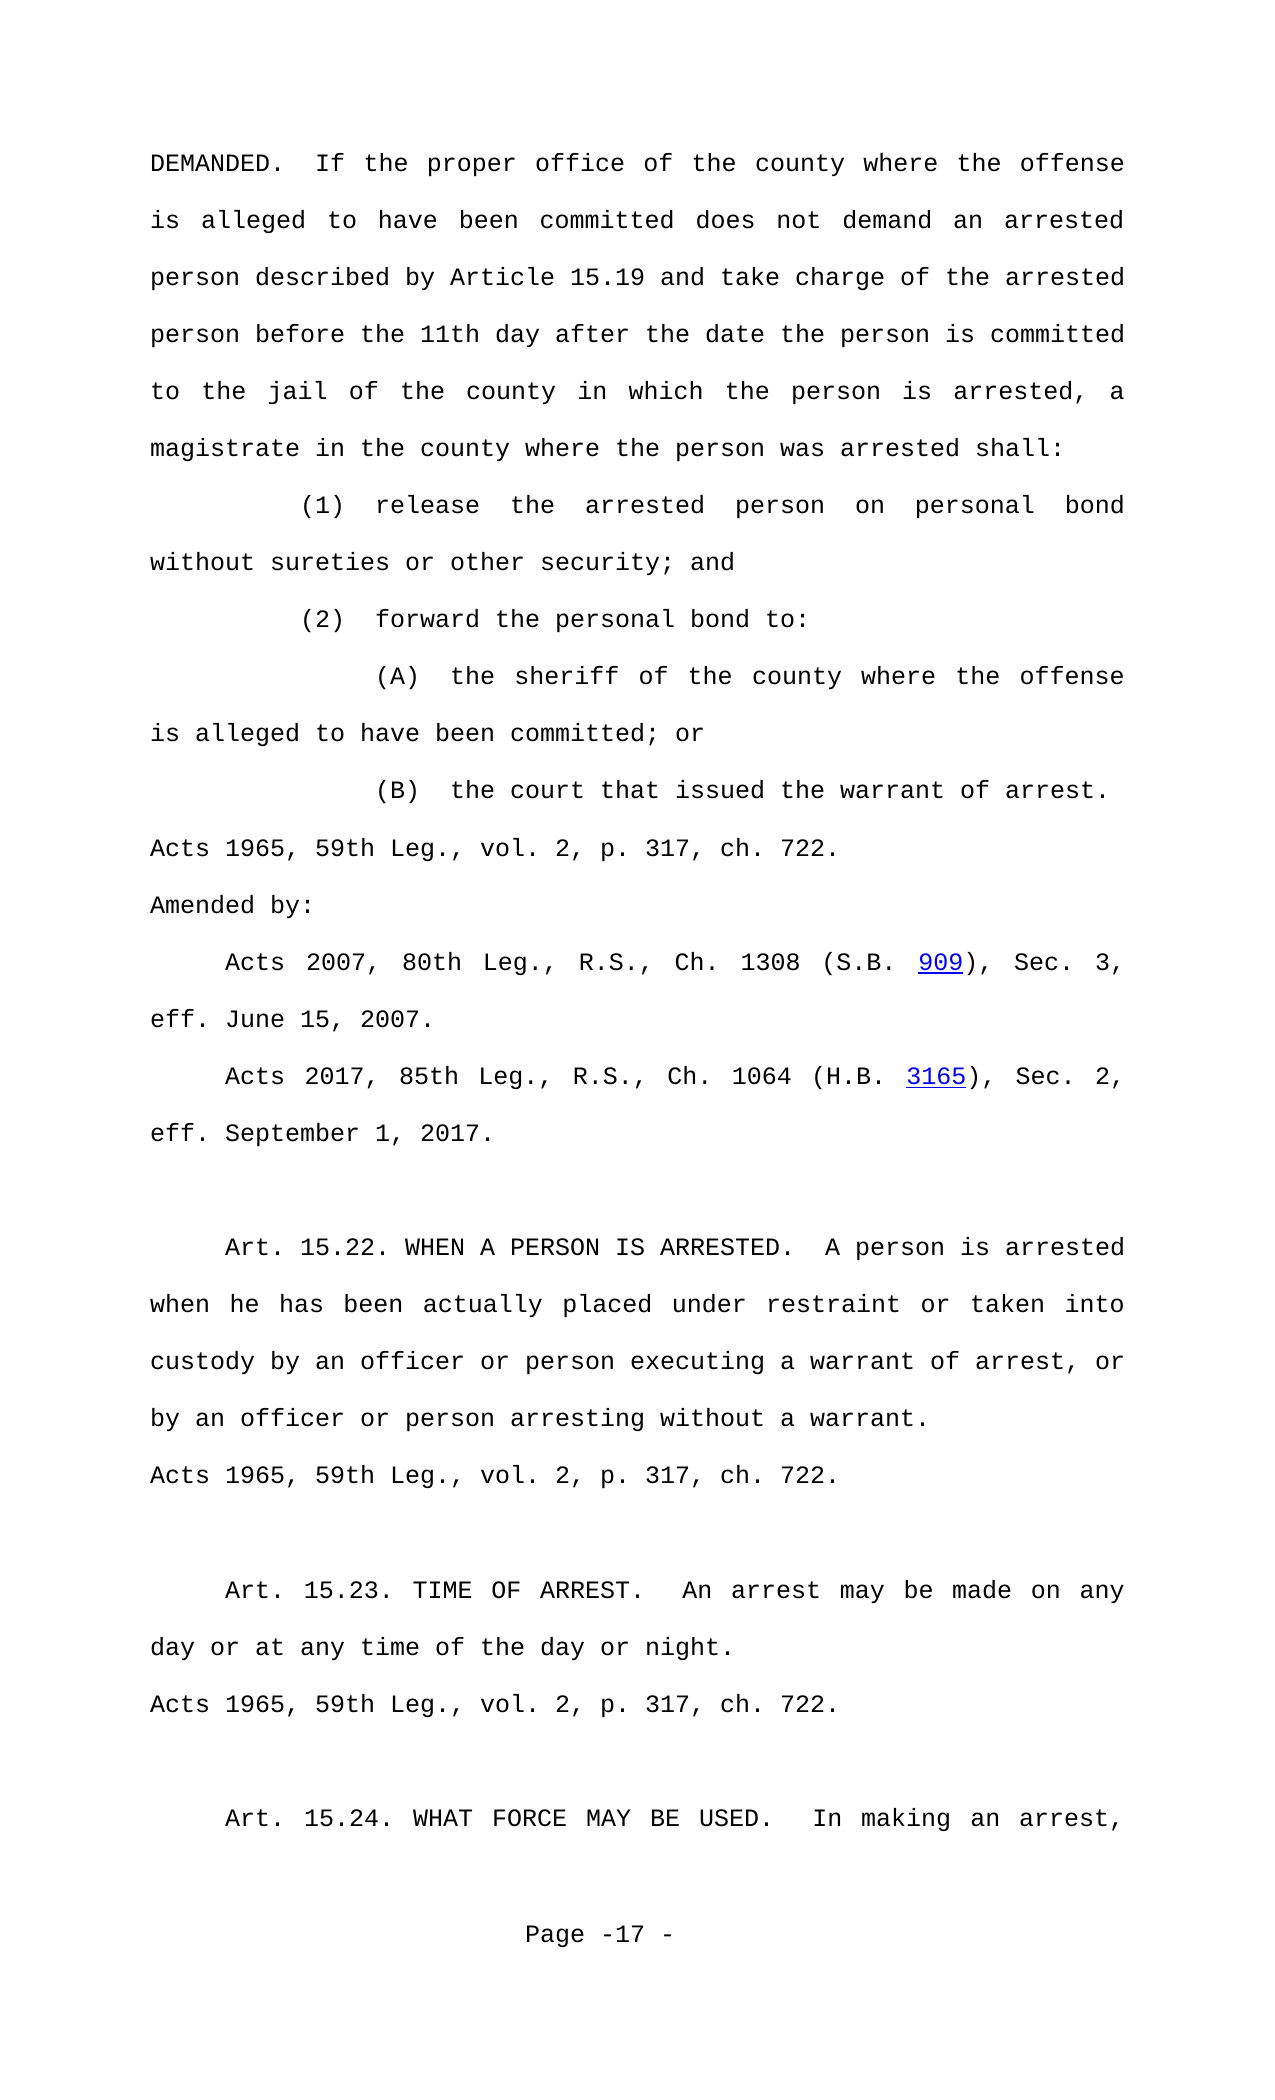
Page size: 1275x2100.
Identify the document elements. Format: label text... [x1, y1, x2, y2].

text Art. 15.23. TIME OF ARREST. An arrest may be made on any day or at any time of the day or night. [150, 1577, 1125, 1663]
text Acts 1965, 59th Leg., vol. 2, p. 317, ch. 722. [150, 835, 1125, 863]
text Acts 1965, 59th Leg., vol. 2, p. 317, ch. 722. [150, 1691, 1125, 1720]
text (1) release the arrested person on personal bond without sureties or other security; and [150, 492, 1125, 578]
text (2) forward the personal bond to: [150, 607, 1125, 635]
text Art. 15.22. WHEN A PERSON IS ARRESTED. A person is arrested when he has been actually placed under restraint or taken into custody by an officer or person executing a warrant of arrest, or by an officer or person arresting without a warrant. [150, 1234, 1125, 1434]
text Acts 1965, 59th Leg., vol. 2, p. 317, ch. 722. [150, 1463, 1125, 1491]
text (B) the court that issued the warrant of arrest. [150, 778, 1125, 806]
text Acts 2007, 80th Leg., R.S., Ch. 1308 (S.B. 909), Sec. 3, eff. June 15, 2007. [150, 949, 1125, 1035]
text (A) the sheriff of the county where the offense is alleged to have been committed; or [150, 664, 1125, 749]
text Amended by: [150, 892, 1125, 921]
text Acts 2017, 85th Leg., R.S., Ch. 1064 (H.B. 3165), Sec. 2, eff. September 1, 2017. [150, 1063, 1125, 1149]
